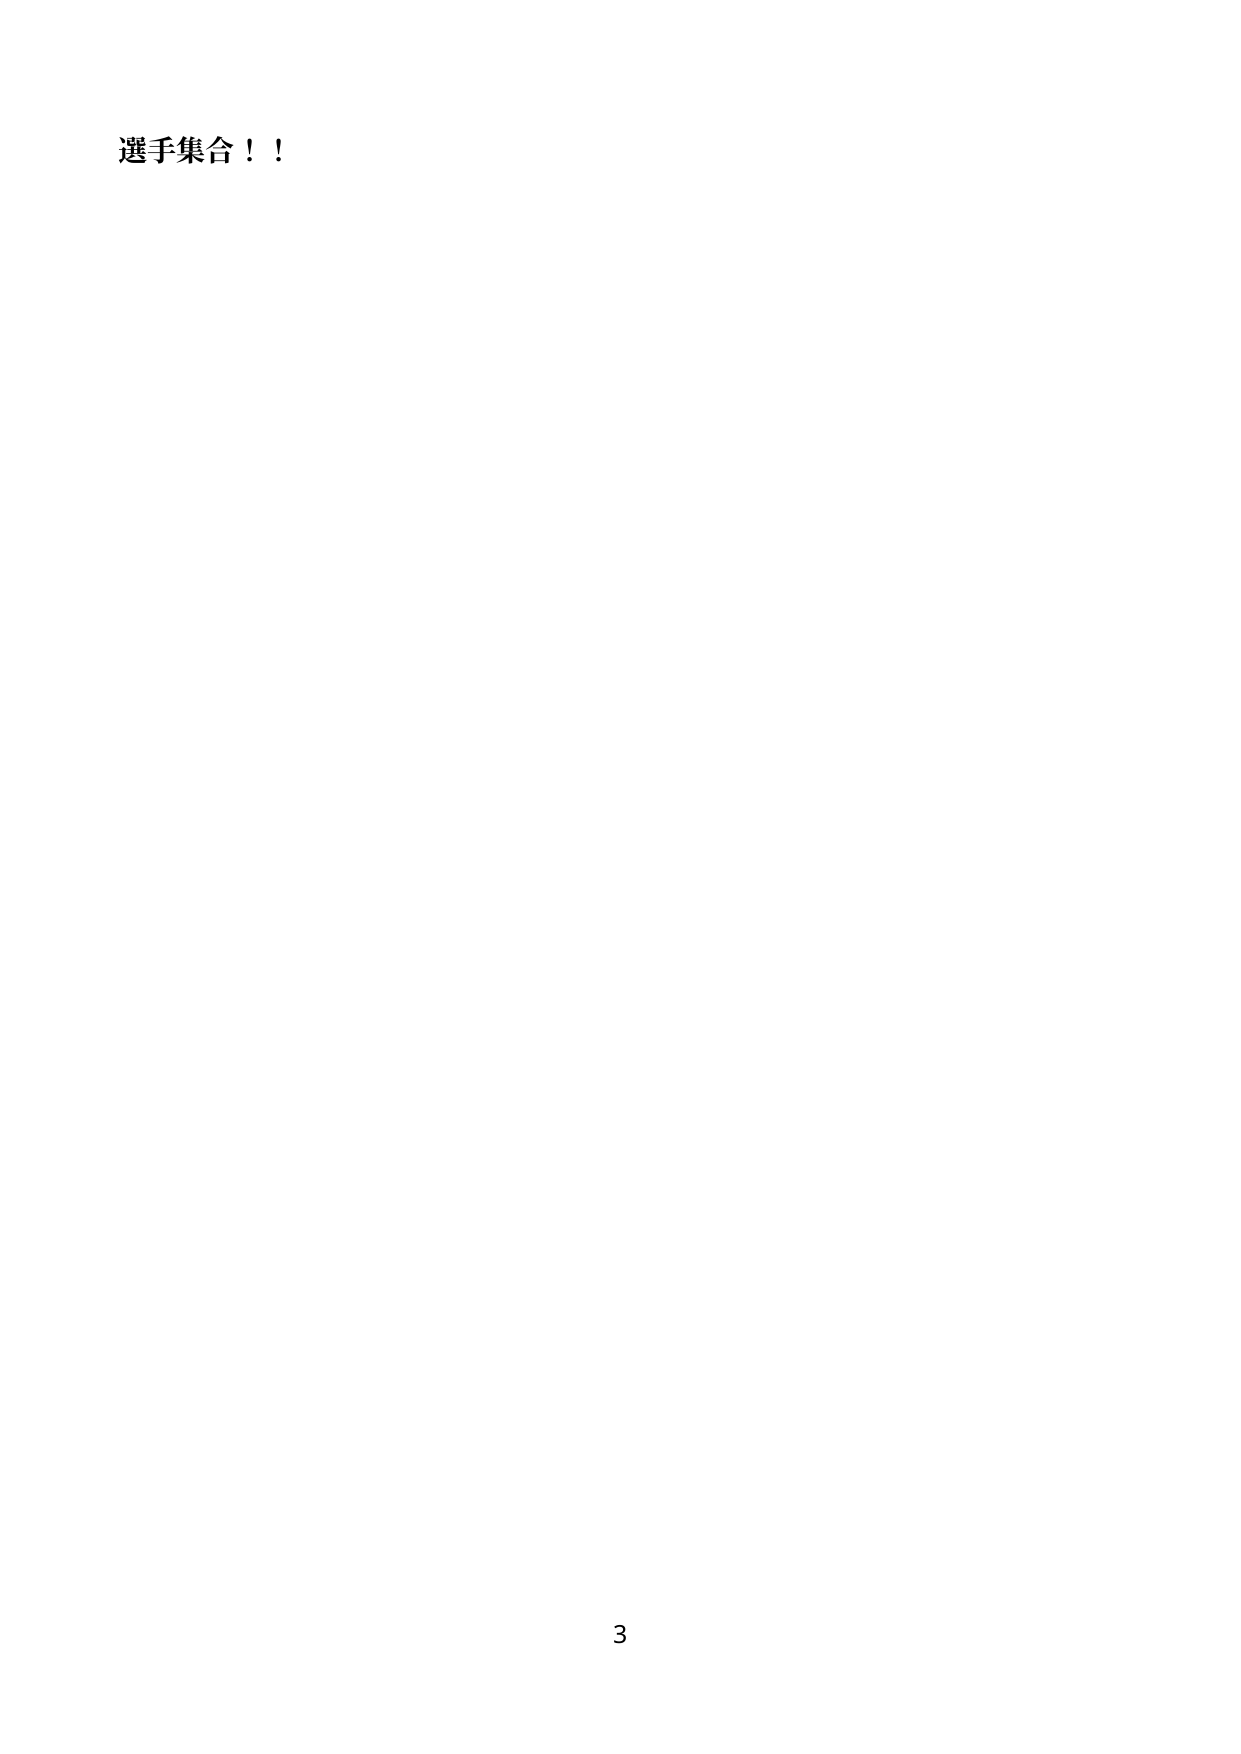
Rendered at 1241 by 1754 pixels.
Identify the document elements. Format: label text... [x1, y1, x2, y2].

text 選手集合！！ [118, 123, 1122, 173]
